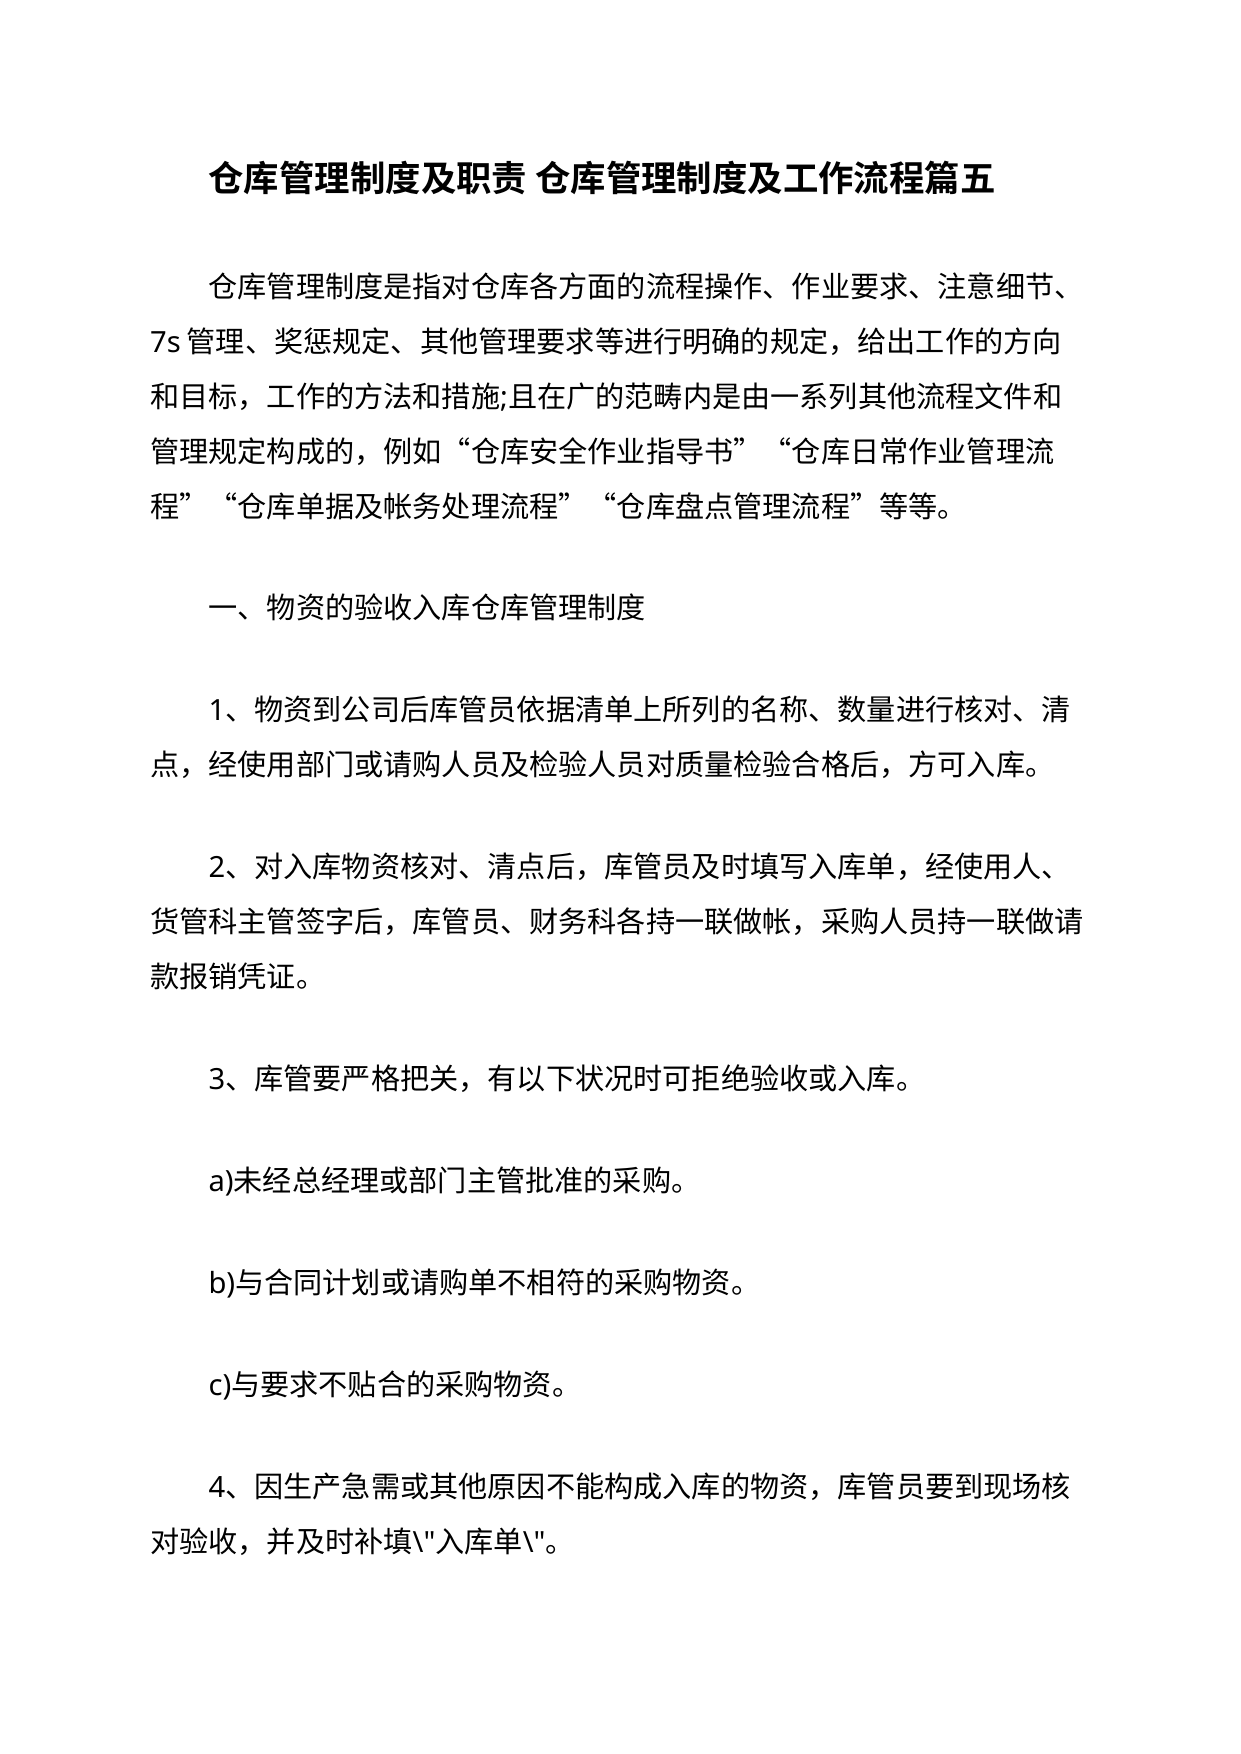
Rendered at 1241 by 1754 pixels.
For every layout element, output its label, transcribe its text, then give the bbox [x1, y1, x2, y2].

text b)与合同计划或请购单不相符的采购物资。 [150, 1259, 1090, 1302]
text c)与要求不贴合的采购物资。 [150, 1361, 1090, 1403]
text 1、物资到公司后库管员依据清单上所列的名称、数量进行核对、清点，经使用部门或请购人员及检验人员对质量检验合格后，方可入库。 [150, 687, 1090, 784]
text 4、因生产急需或其他原因不能构成入库的物资，库管员要到现场核对验收，并及时补填\"入库单\"。 [150, 1463, 1090, 1561]
text 3、库管要严格把关，有以下状况时可拒绝验收或入库。 [150, 1055, 1090, 1098]
text 一、物资的验收入库仓库管理制度 [150, 585, 1090, 627]
text 仓库管理制度及职责 仓库管理制度及工作流程篇五 [150, 150, 1090, 201]
text 2、对入库物资核对、清点后，库管员及时填写入库单，经使用人、货管科主管签字后，库管员、财务科各持一联做帐，采购人员持一联做请款报销凭证。 [150, 843, 1090, 996]
text a)未经总经理或部门主管批准的采购。 [150, 1157, 1090, 1199]
text 仓库管理制度是指对仓库各方面的流程操作、作业要求、注意细节、7s管理、奖惩规定、其他管理要求等进行明确的规定，给出工作的方向和目标，工作的方法和措施;且在广的范畴内是由一系列其他流程文件和管理规定构成的，例如“仓库安全作业指导书”“仓库日常作业管理流程”“仓库单据及帐务处理流程”“仓库盘点管理流程”等等。 [150, 263, 1090, 526]
